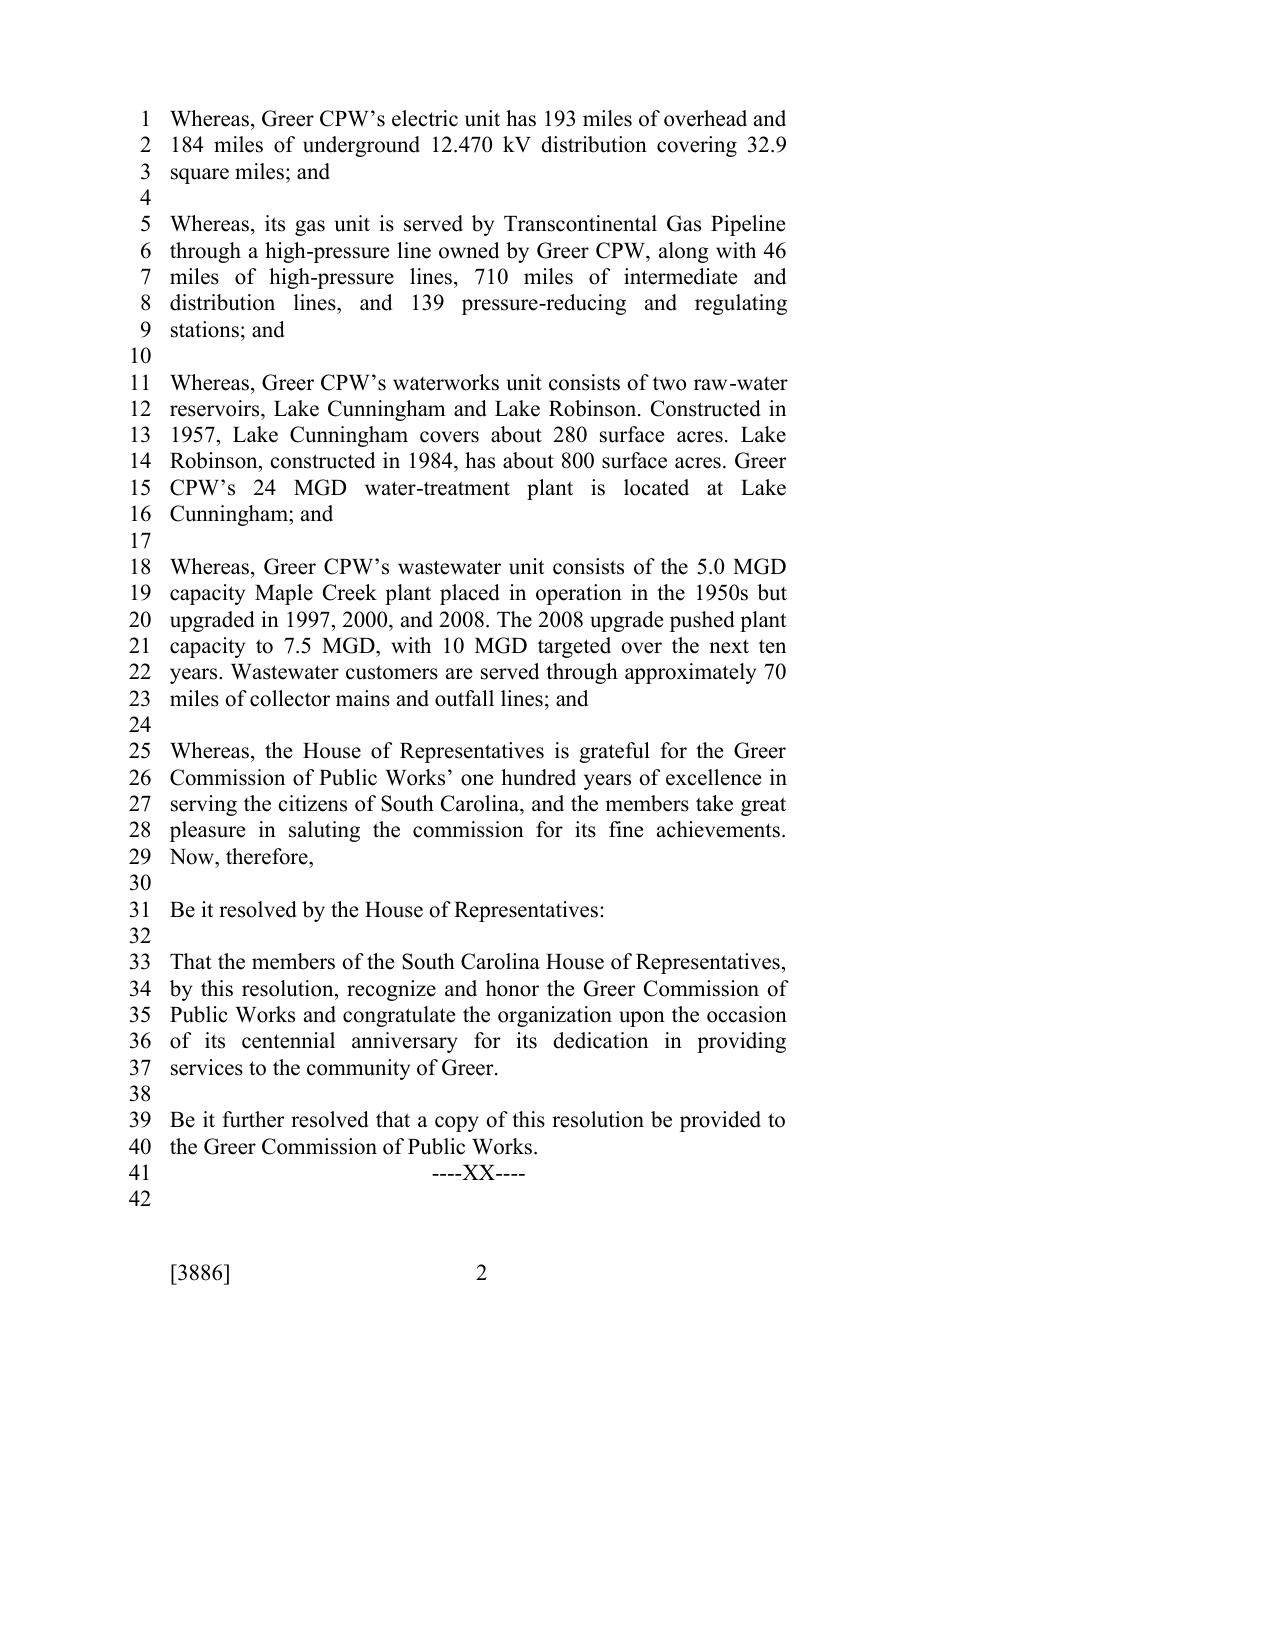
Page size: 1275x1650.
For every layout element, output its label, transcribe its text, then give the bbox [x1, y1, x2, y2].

text Be it resolved by the House of Representatives: [169, 896, 787, 922]
text Be it further resolved that a copy of this resolution be provided to the Greer Commission of Public Works. [169, 1106, 787, 1159]
text ----XX---- [169, 1159, 787, 1186]
text Whereas, Greer CPW’s electric unit has 193 miles of overhead and 184 miles of underground 12.470 kV distribution covering 32.9 square miles; and [169, 105, 787, 184]
text Whereas, Greer CPW’s waterworks unit consists of two raw-water reservoirs, Lake Cunningham and Lake Robinson. Constructed in 1957, Lake Cunningham covers about 280 surface acres. Lake Robinson, constructed in 1984, has about 800 surface acres. Greer CPW’s 24 MGD water-treatment plant is located at Lake Cunningham; and [169, 368, 787, 527]
text Whereas, its gas unit is served by Transcontinental Gas Pipeline through a high-pressure line owned by Greer CPW, along with 46 miles of high-pressure lines, 710 miles of intermediate and distribution lines, and 139 pressure-reducing and regulating stations; and [169, 210, 787, 342]
text That the members of the South Carolina House of Representatives, by this resolution, recognize and honor the Greer Commission of Public Works and congratulate the organization upon the occasion of its centennial anniversary for its dedication in providing services to the community of Greer. [169, 948, 787, 1080]
text Whereas, the House of Representatives is grateful for the Greer Commission of Public Works’ one hundred years of excellence in serving the citizens of South Carolina, and the members take great pleasure in saluting the commission for its fine achievements. Now, therefore, [169, 737, 787, 869]
text Whereas, Greer CPW’s wastewater unit consists of the 5.0 MGD capacity Maple Creek plant placed in operation in the 1950s but upgraded in 1997, 2000, and 2008. The 2008 upgrade pushed plant capacity to 7.5 MGD, with 10 MGD targeted over the next ten years. Wastewater customers are served through approximately 70 miles of collector mains and outfall lines; and [169, 553, 787, 711]
